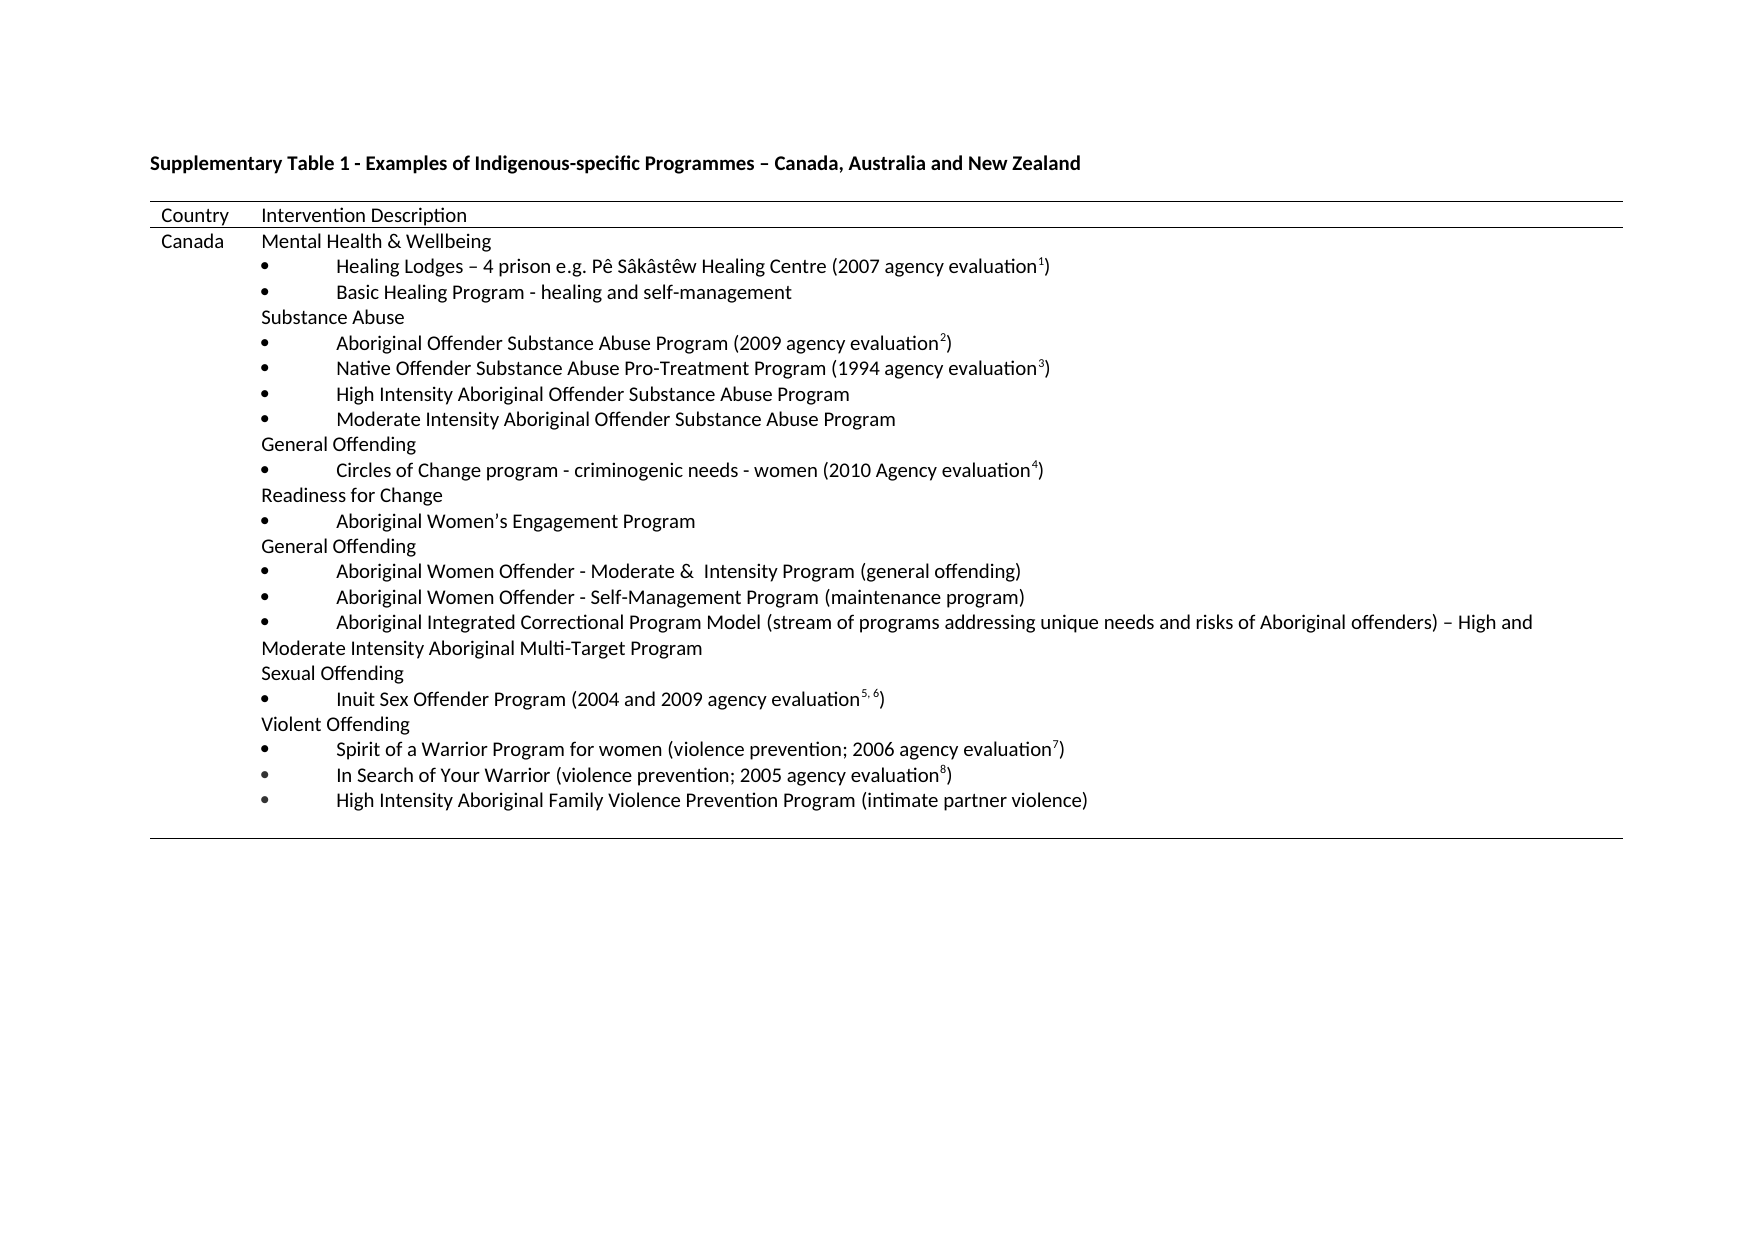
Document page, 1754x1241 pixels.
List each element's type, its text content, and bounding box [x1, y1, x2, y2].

table_cell Mental Health & Wellbeing Healing Lodges – 4 prison e.g. Pê Sâkâstêw Healing Centre (2007 agency evaluation1) Basic Healing Program - healing and self-management Substance Abuse Aboriginal Offender Substance Abuse Program (2009 agency evaluation2) Native Offender Substance Abuse Pro-Treatment Program (1994 agency evaluation3) High Intensity Aboriginal Offender Substance Abuse Program Moderate Intensity Aboriginal Offender Substance Abuse Program General Offending Circles of Change program - criminogenic needs - women (2010 Agency evaluation4) Readiness for Change Aboriginal Women’s Engagement Program General Offending Aboriginal Women Offender - Moderate & Intensity Program (general offending) Aboriginal Women Offender - Self-Management Program (maintenance program) Aboriginal Integrated Correctional Program Model (stream of programs addressing unique needs and risks of Aboriginal offenders) – High and Moderate Intensity Aboriginal Multi-Target Program Sexual Offending Inuit Sex Offender Program (2004 and 2009 agency evaluation5, 6) Violent Offending Spirit of a Warrior Program for women (violence prevention; 2006 agency evaluation7) In Search of Your Warrior (violence prevention; 2005 agency evaluation8) High Intensity Aboriginal Family Violence Prevention Program (intimate partner violence) [250, 228, 1623, 838]
table_header Country [150, 202, 250, 227]
table_header Intervention Description [250, 202, 1623, 227]
text Supplementary Table 1 - Examples of Indigenous-specific Programmes – Canada, Australia and New Zealand [150, 150, 1604, 175]
table_cell Canada [150, 228, 250, 838]
